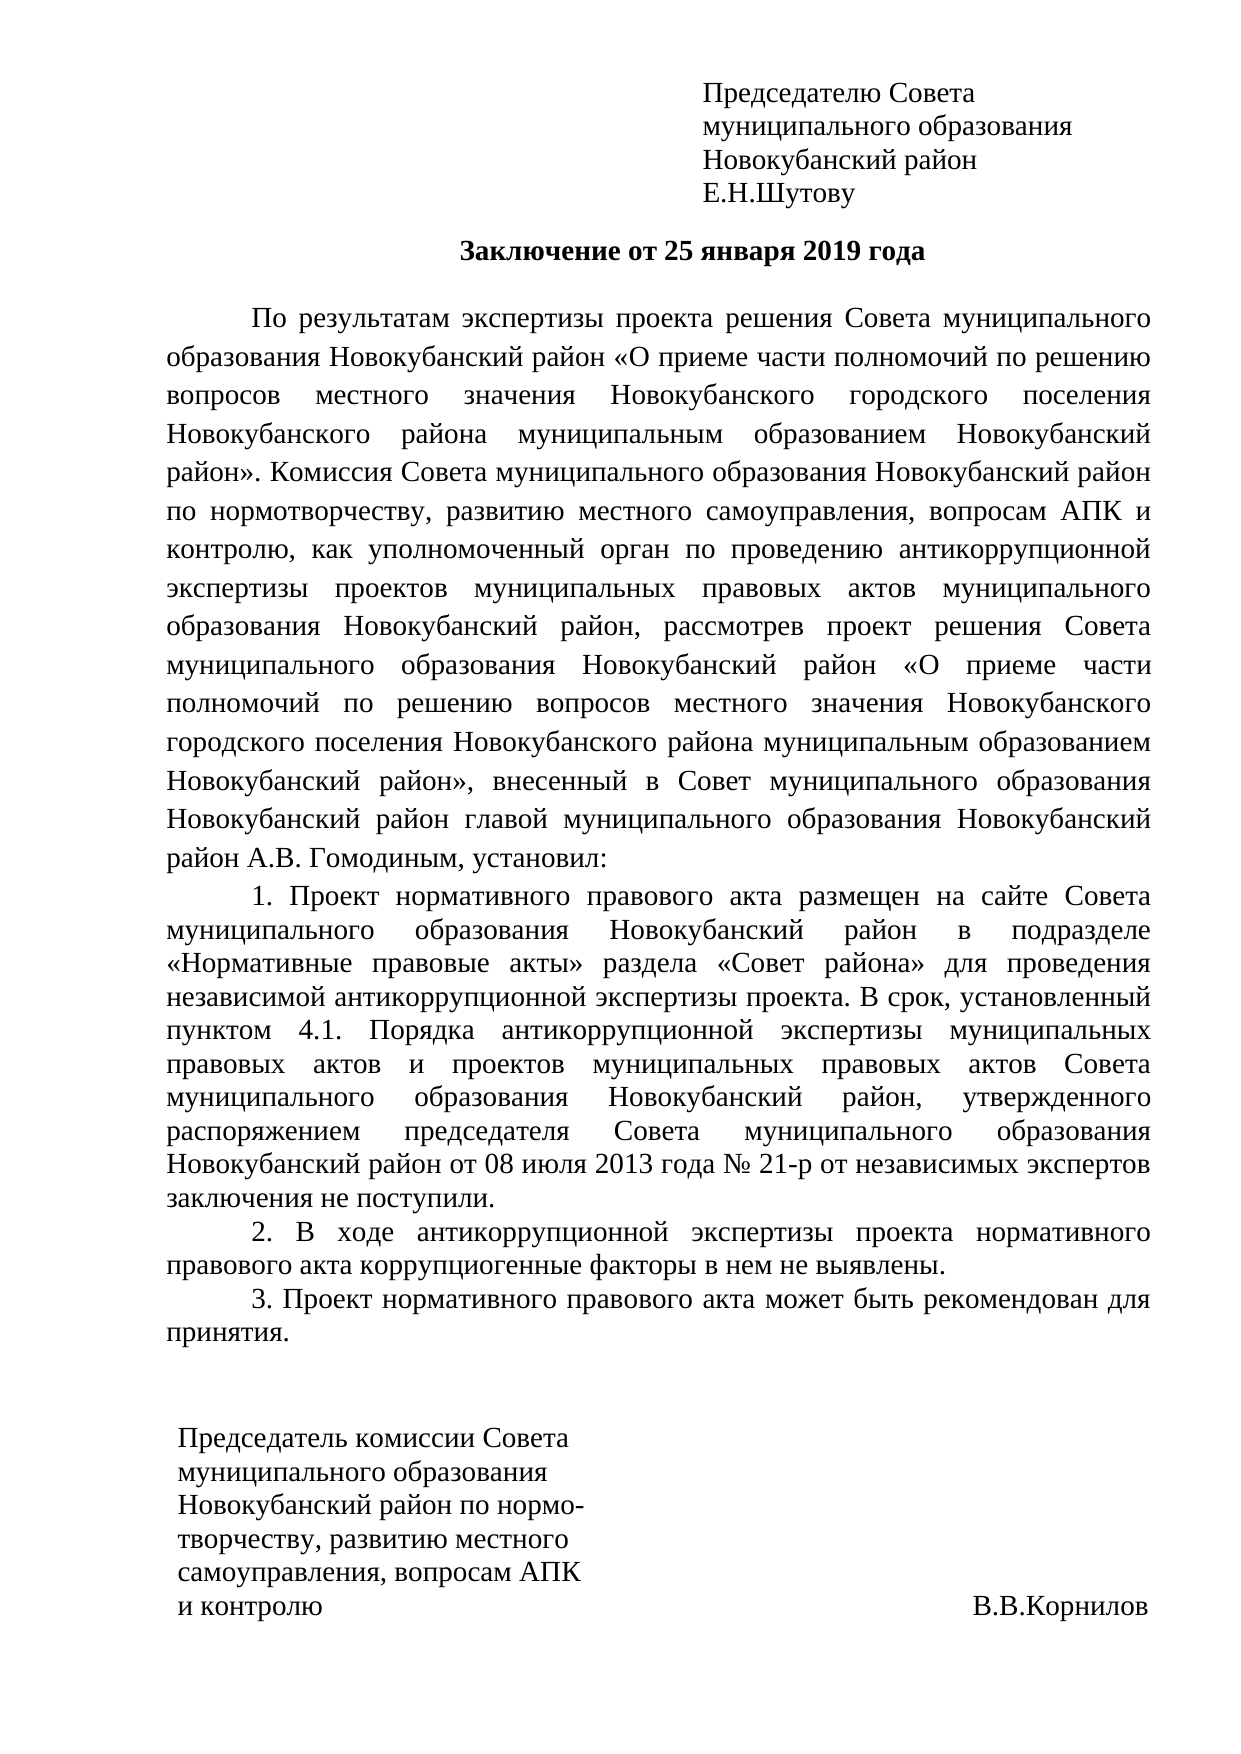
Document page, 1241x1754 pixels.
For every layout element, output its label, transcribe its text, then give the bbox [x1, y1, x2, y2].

text муниципального образования [177, 1454, 1152, 1487]
text Новокубанский район по нормо- [177, 1487, 1152, 1521]
text Заключение от 25 января 2019 года [177, 233, 1152, 267]
text и контролю В.В.Корнилов [177, 1588, 1152, 1621]
text Председатель комиссии Совета [177, 1420, 1152, 1454]
text творчеству, развитию местного [177, 1521, 1152, 1554]
text 2. В ходе антикоррупционной экспертизы проекта нормативного правового акта коррупциогенные факторы в нем не выявлены. [166, 1214, 1152, 1281]
text Председателю Совета муниципального образования Новокубанский район [702, 75, 1152, 176]
text 1. Проект нормативного правового акта размещен на сайте Совета муниципального образования Новокубанский район в подразделе «Нормативные правовые акты» раздела «Совет района» для проведения независимой антикоррупционной экспертизы проекта. В срок, установленный пунктом 4.1. Порядка антикоррупционной экспертизы муниципальных правовых актов и проектов муниципальных правовых актов Совета муниципального образования Новокубанский район, утвержденного распоряжением председателя Совета муниципального образования Новокубанский район от 08 июля 2013 года № 21-р от независимых экспертов заключения не поступили. [166, 878, 1152, 1214]
text самоуправления, вопросам АПК [177, 1554, 1152, 1588]
text Е.Н.Шутову [702, 176, 1152, 209]
text 3. Проект нормативного правового акта может быть рекомендован для принятия. [166, 1281, 1152, 1348]
text По результатам экспертизы проекта решения Совета муниципального образования Новокубанский район «О приеме части полномочий по решению вопросов местного значения Новокубанского городского поселения Новокубанского района муниципальным образованием Новокубанский район». Комиссия Совета муниципального образования Новокубанский район по нормотворчеству, развитию местного самоуправления, вопросам АПК и контролю, как уполномоченный орган по проведению антикоррупционной экспертизы проектов муниципальных правовых актов муниципального образования Новокубанский район, рассмотрев проект решения Совета муниципального образования Новокубанский район «О приеме части полномочий по решению вопросов местного значения Новокубанского городского поселения Новокубанского района муниципальным образованием Новокубанский район», внесенный в Совет муниципального образования Новокубанский район главой муниципального образования Новокубанский район А.В. Гомодиным, установил: [166, 300, 1152, 873]
